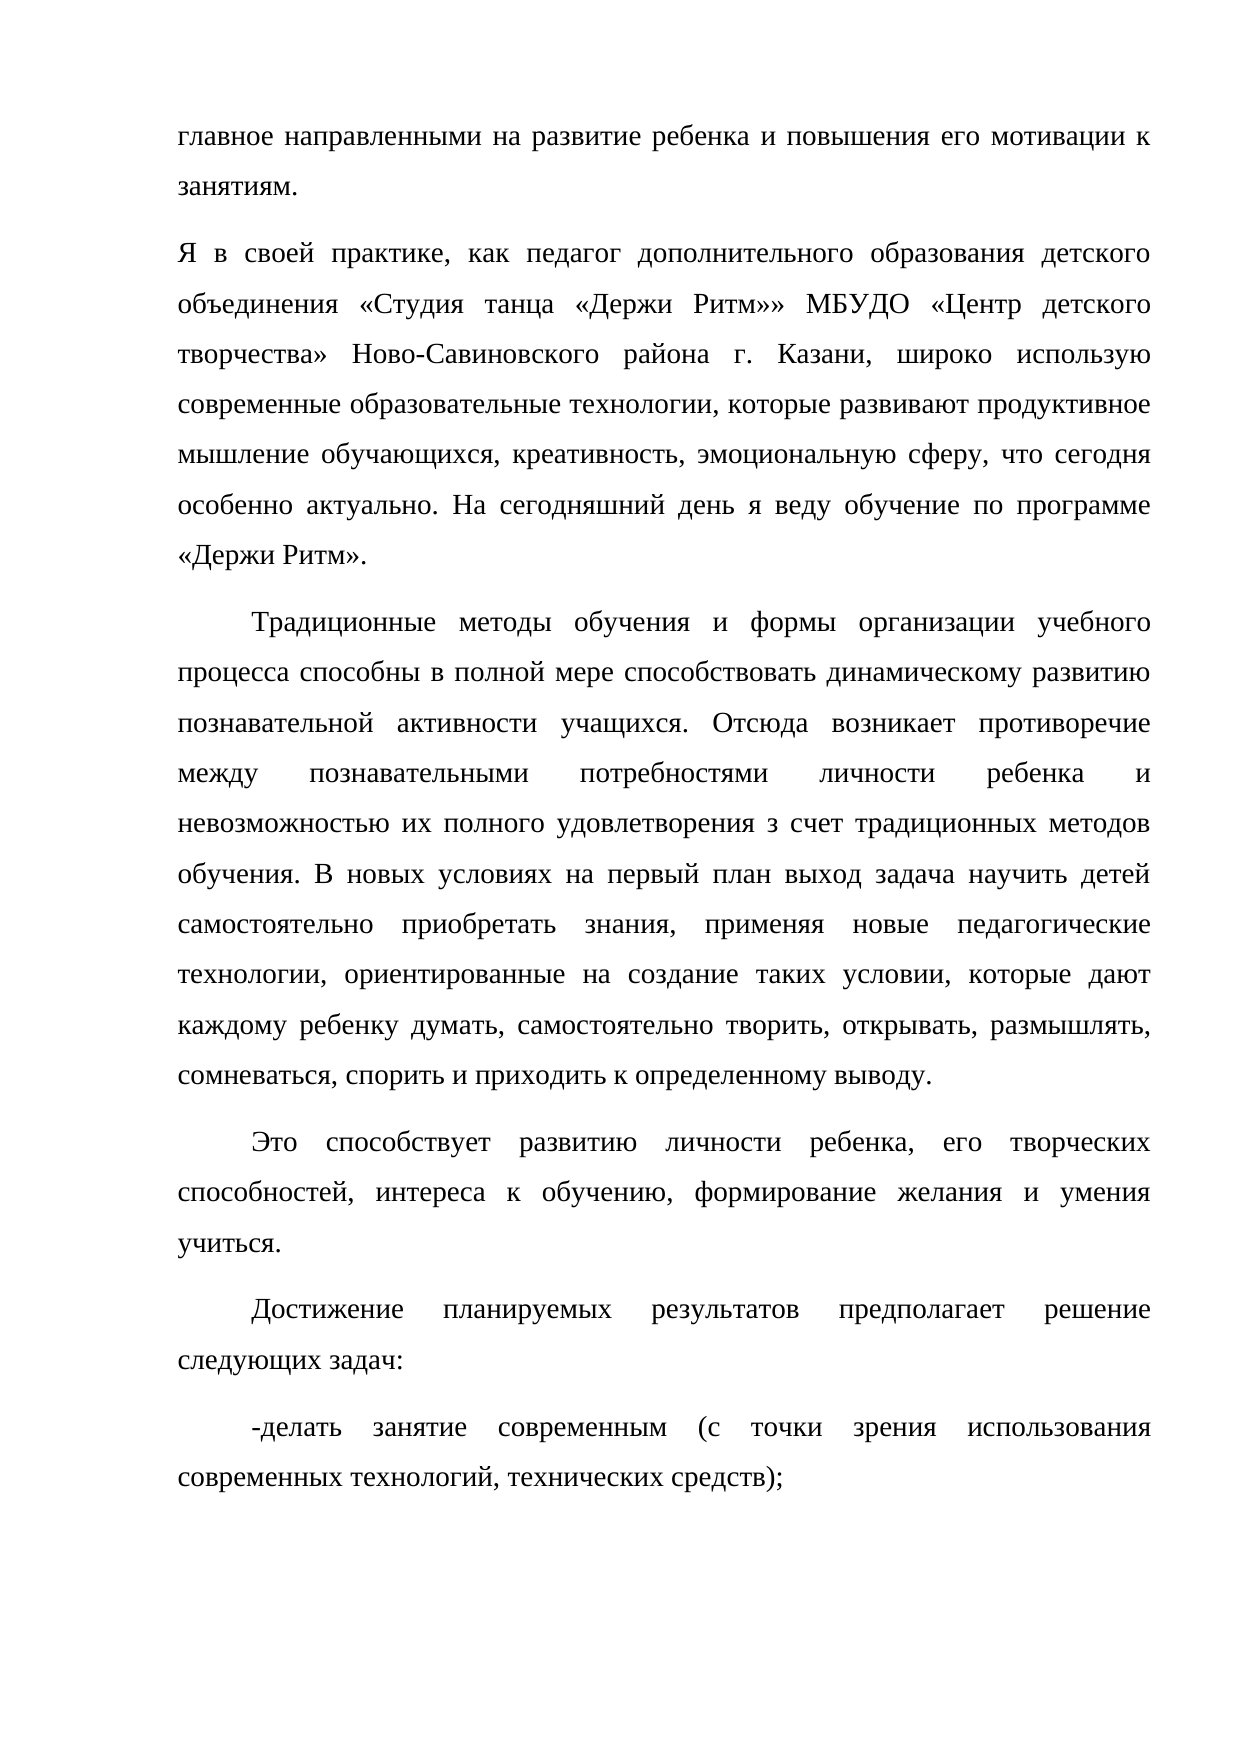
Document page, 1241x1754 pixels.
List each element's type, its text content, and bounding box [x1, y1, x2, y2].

text Традиционные методы обучения и формы организации учебного процесса способны в полной мере способствовать динамическому развитию познавательной активности учащихся. Отсюда возникает противоречие между познавательными потребностями личности ребенка и невозможностью их полного удовлетворения з счет традиционных методов обучения. В новых условиях на первый план выход задача научить детей самостоятельно приобретать знания, применяя новые педагогические технологии, ориентированные на создание таких условии, которые дают каждому ребенку думать, самостоятельно творить, открывать, размышлять, сомневаться, спорить и приходить к определенному выводу. [177, 604, 1152, 1091]
text Достижение планируемых результатов предполагает решение следующих задач: [177, 1292, 1152, 1376]
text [177, 118, 1152, 202]
text Я в своей практике, как педагог дополнительного образования детского объединения «Студия танца «Держи Ритм»» МБУДО «Центр детского творчества» Ново-Савиновского района г. Казани, широко использую современные образовательные технологии, которые развивают продуктивное мышление обучающихся, креативность, эмоциональную сферу, что сегодня особенно актуально. На сегодняшний день я веду обучение по программе «Держи Ритм». [177, 235, 1152, 571]
text Это способствует развитию личности ребенка, его творческих способностей, интереса к обучению, формирование желания и умения учиться. [177, 1124, 1152, 1258]
text -делать занятие современным (с точки зрения использования современных технологий, технических средств); [177, 1409, 1152, 1493]
